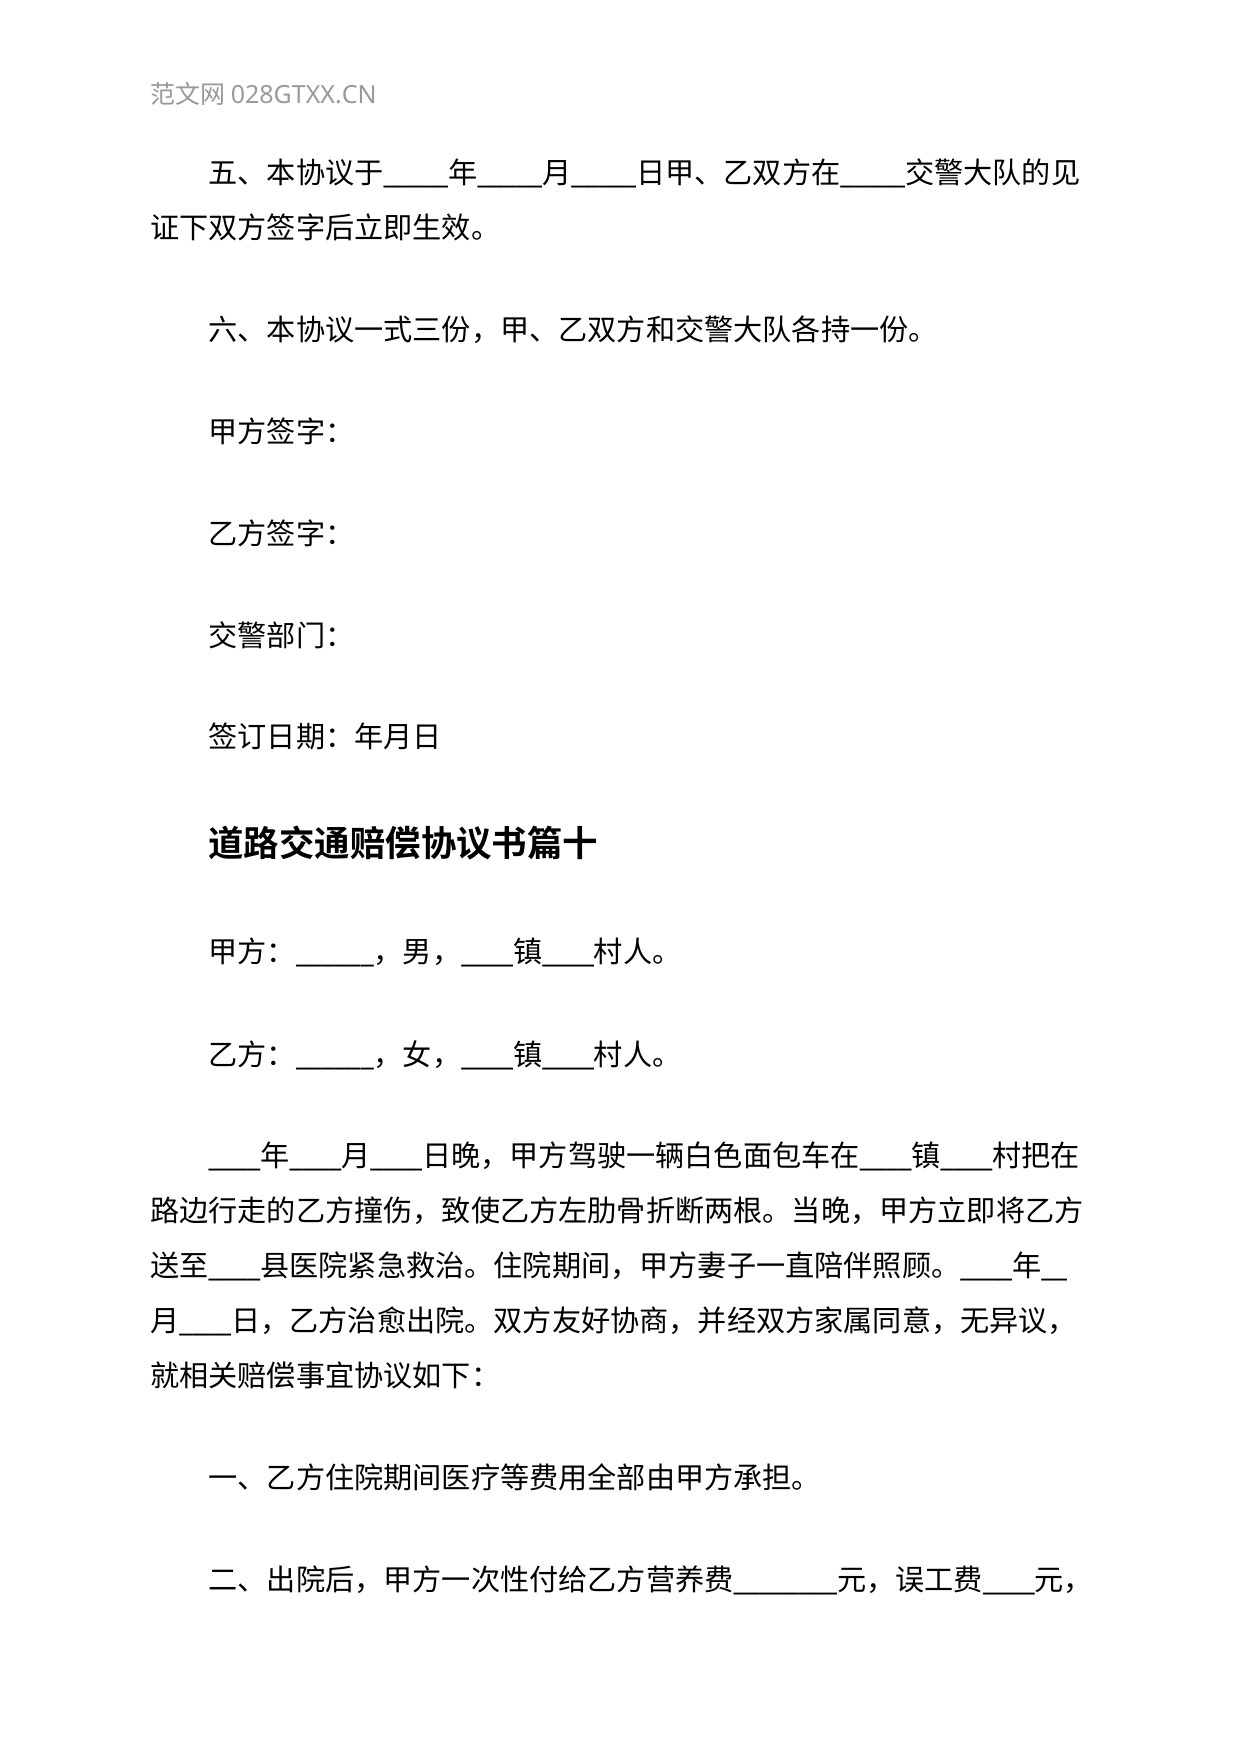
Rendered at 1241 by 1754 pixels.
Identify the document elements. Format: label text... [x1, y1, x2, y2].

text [150, 1556, 1090, 1599]
text 道路交通赔偿协议书篇十 [150, 816, 1090, 867]
text 乙方：______，女，____镇____村人。 [150, 1031, 1090, 1073]
text 甲方签字： [150, 408, 1090, 451]
text 五、本协议于_____年_____月_____日甲、乙双方在_____交警大队的见证下双方签字后立即生效。 [150, 150, 1090, 247]
text ____年____月____日晚，甲方驾驶一辆白色面包车在____镇____村把在路边行走的乙方撞伤，致使乙方左肋骨折断两根。当晚，甲方立即将乙方送至____县医院紧急救治。住院期间，甲方妻子一直陪伴照顾。____年__月____日，乙方治愈出院。双方友好协商，并经双方家属同意，无异议，就相关赔偿事宜协议如下： [150, 1133, 1090, 1395]
text 一、乙方住院期间医疗等费用全部由甲方承担。 [150, 1455, 1090, 1497]
text 六、本协议一式三份，甲、乙双方和交警大队各持一份。 [150, 307, 1090, 349]
text 乙方签字： [150, 510, 1090, 553]
text 签订日期：年月日 [150, 714, 1090, 756]
text 交警部门： [150, 612, 1090, 654]
text 甲方：______，男，____镇____村人。 [150, 929, 1090, 971]
